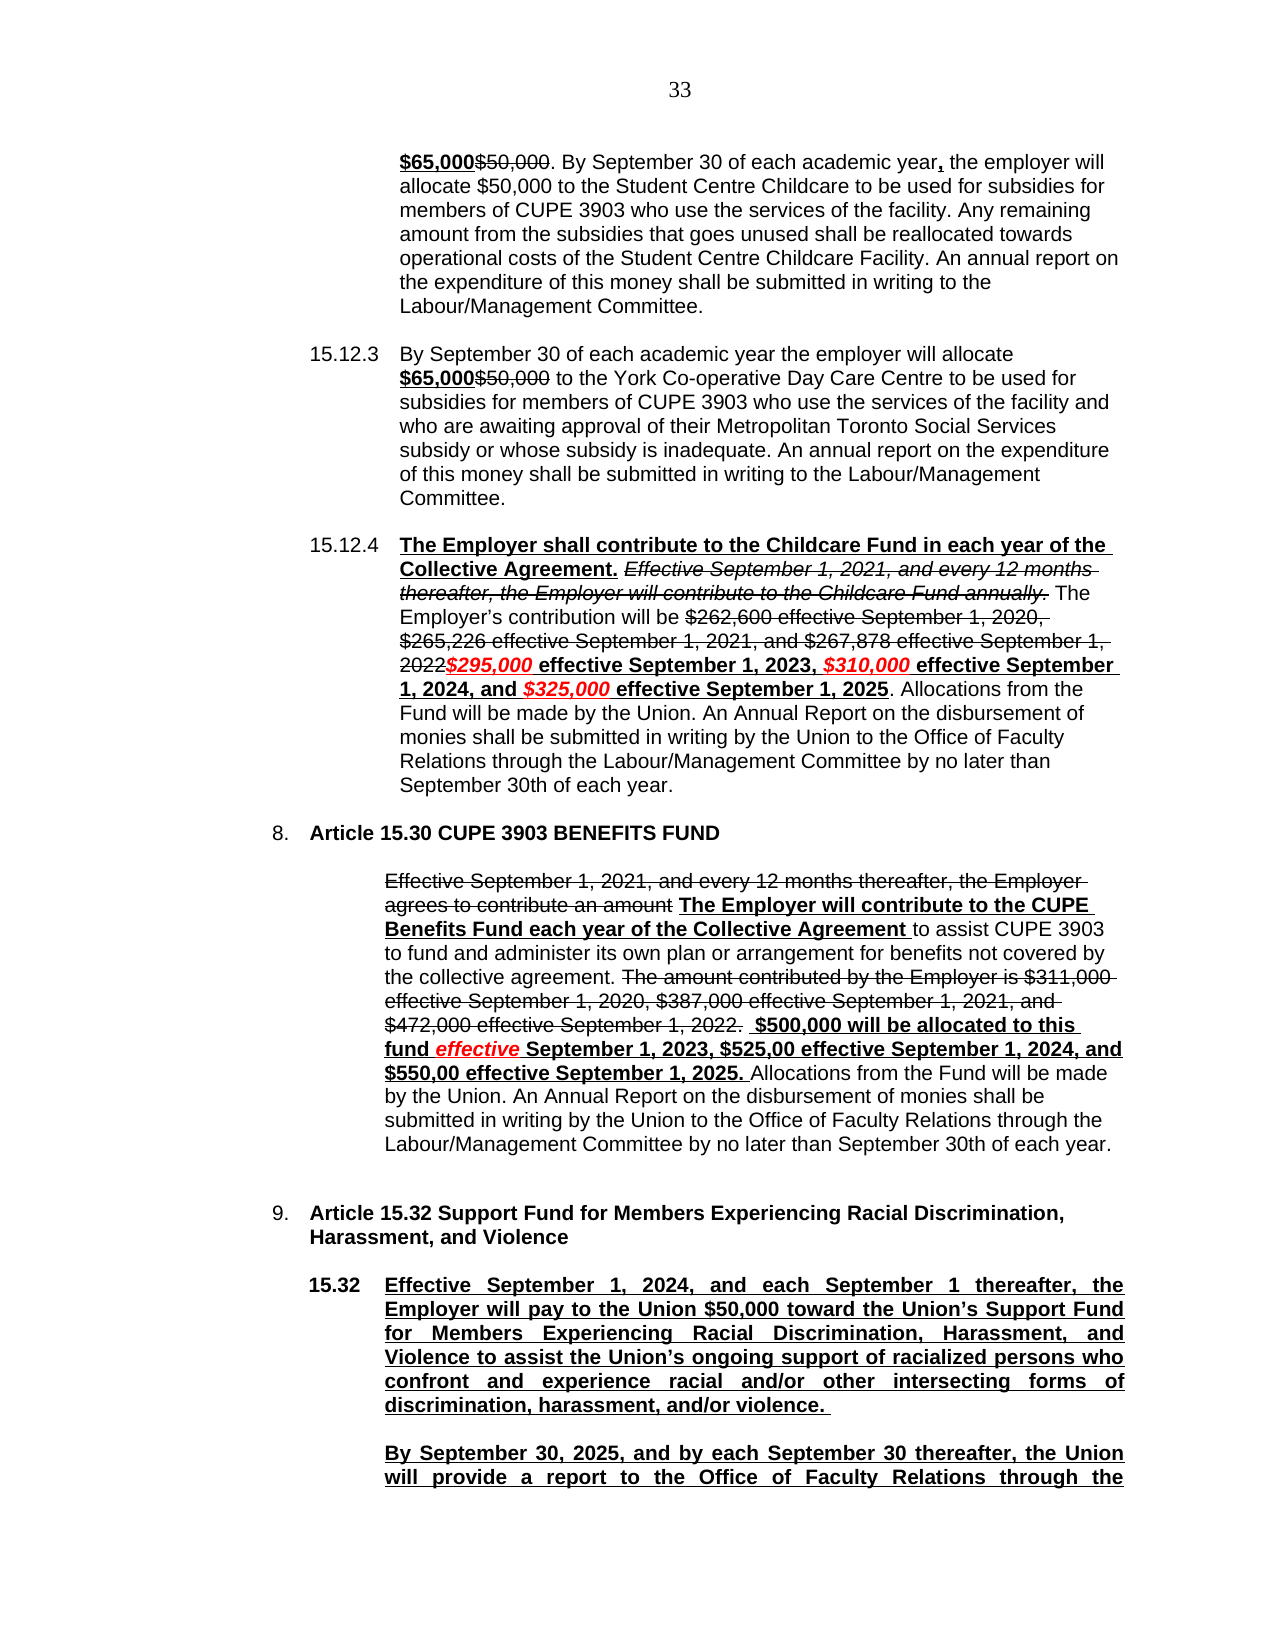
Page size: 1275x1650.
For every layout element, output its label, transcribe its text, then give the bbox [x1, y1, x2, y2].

list Article 15.30 CUPE 3903 BENEFITS FUND [272, 821, 1125, 845]
text 15.32 Effective September 1, 2024, and each September 1 thereafter, the Employer will pay to the Union $50,000 toward the Union’s Support Fund for Members Experiencing Racial Discrimination, Harassment, and Violence to assist the Union’s ongoing support of racialized persons who confront and experience racial and/or other intersecting forms of discrimination, harassment, and/or violence. [308, 1273, 1125, 1417]
text 15.12.3 By September 30 of each academic year the employer will allocate $65,000$50,000 to the York Co-operative Day Care Centre to be used for subsidies for members of CUPE 3903 who use the services of the facility and who are awaiting approval of their Metropolitan Toronto Social Services subsidy or whose subsidy is inadequate. An annual report on the expenditure of this money shall be submitted in writing to the Labour/Management Committee. [309, 342, 1125, 509]
text Effective September 1, 2021, and every 12 months thereafter, the Employer agrees to contribute an amount The Employer will contribute to the CUPE Benefits Fund each year of the Collective Agreement to assist CUPE 3903 to fund and administer its own plan or arrangement for benefits not covered by the collective agreement. The amount contributed by the Employer is $311,000 effective September 1, 2020, $387,000 effective September 1, 2021, and $472,000 effective September 1, 2022. $500,000 will be allocated to this fund effective September 1, 2023, $525,00 effective September 1, 2024, and $550,00 effective September 1, 2025. Allocations from the Fund will be made by the Union. An Annual Report on the disbursement of monies shall be submitted in writing by the Union to the Office of Faculty Relations through the Labour/Management Committee by no later than September 30th of each year. [384, 869, 1125, 1156]
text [384, 1463, 1125, 1488]
text 15.12.4 The Employer shall contribute to the Childcare Fund in each year of the Collective Agreement. Effective September 1, 2021, and every 12 months thereafter, the Employer will contribute to the Childcare Fund annually. The Employer’s contribution will be $262,600 effective September 1, 2020, $265,226 effective September 1, 2021, and $267,878 effective September 1, 2022$295,000 effective September 1, 2023, $310,000 effective September 1, 2024, and $325,000 effective September 1, 2025. Allocations from the Fund will be made by the Union. An Annual Report on the disbursement of monies shall be submitted in writing by the Union to the Office of Faculty Relations through the Labour/Management Committee by no later than September 30th of each year. [309, 533, 1125, 797]
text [309, 150, 1125, 318]
list Article 15.32 Support Fund for Members Experiencing Racial Discrimination, Harassment, and Violence [272, 1201, 1125, 1249]
